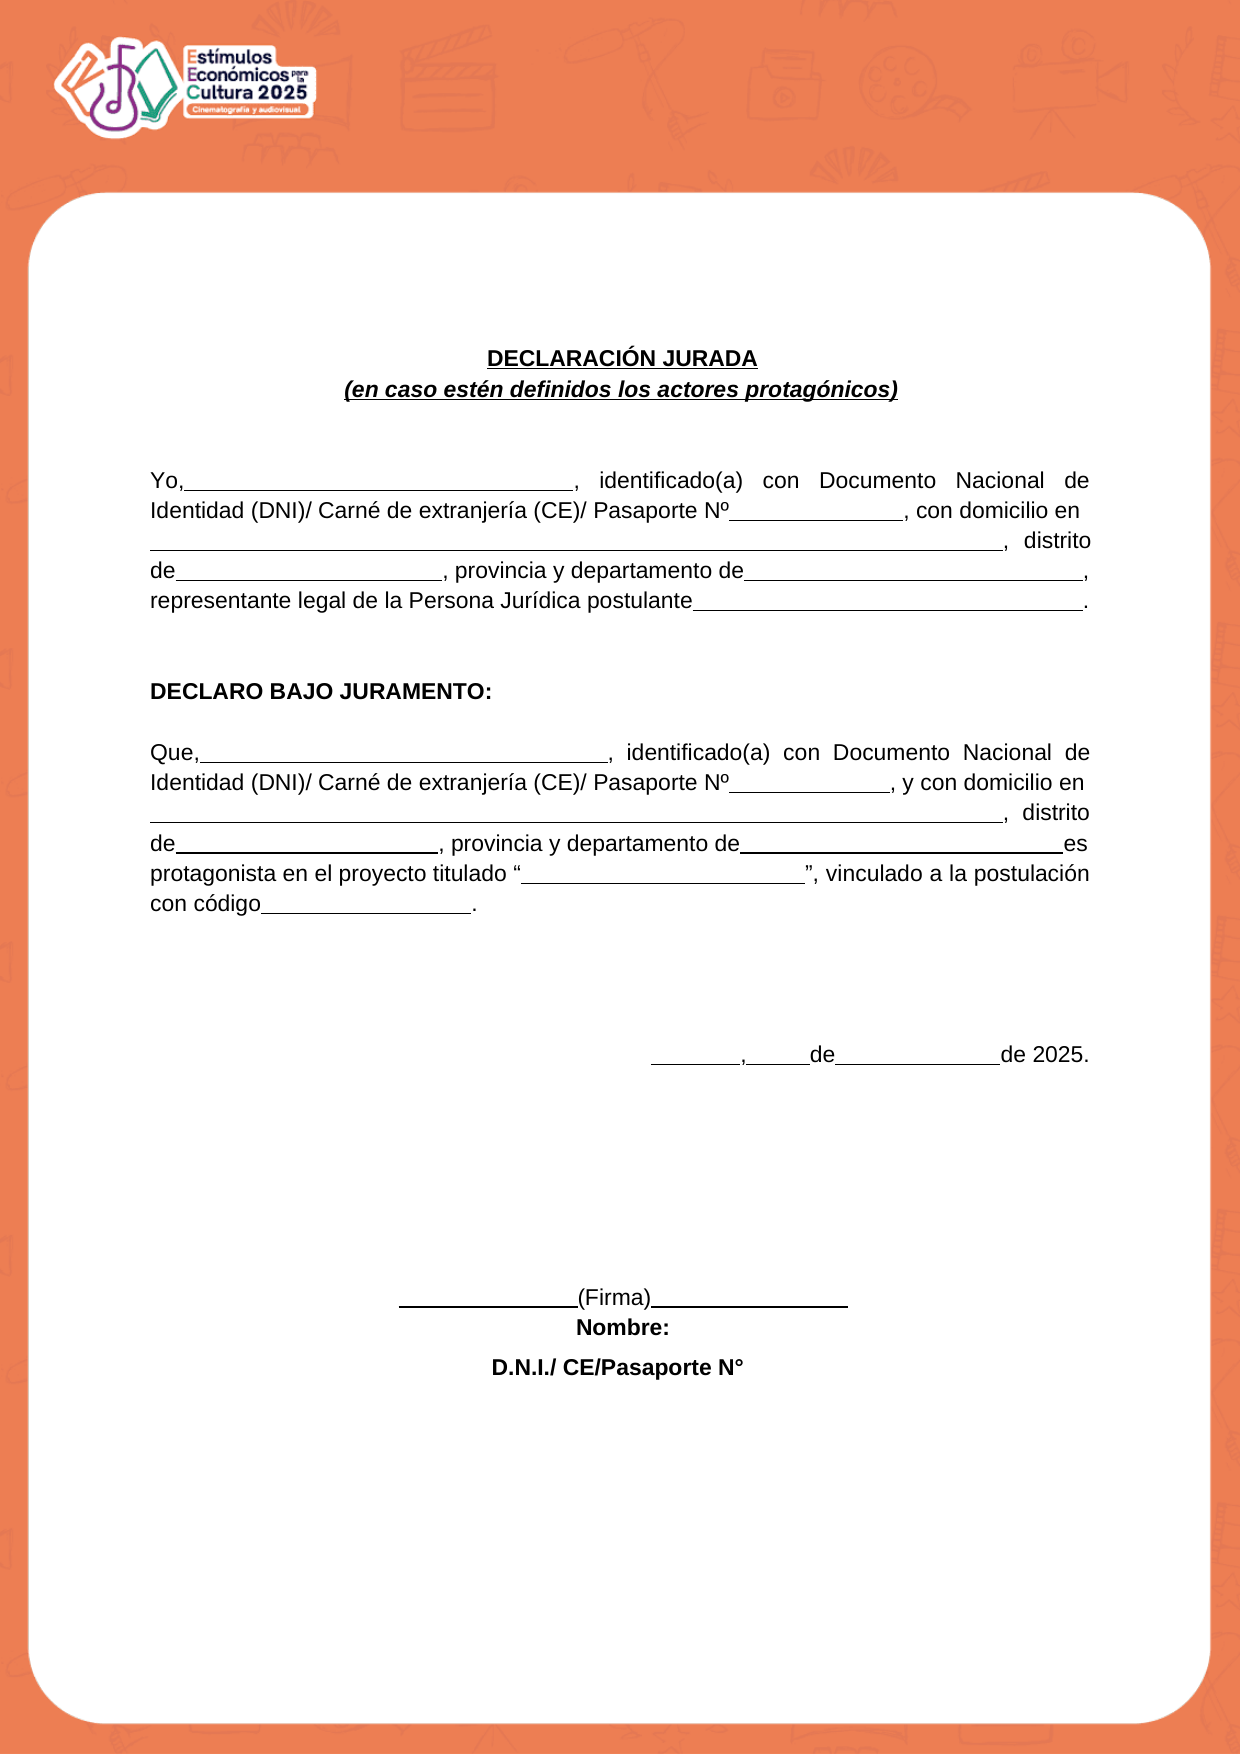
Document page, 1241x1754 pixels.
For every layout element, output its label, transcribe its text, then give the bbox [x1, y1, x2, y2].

text (Firma) [143, 1283, 1103, 1310]
subtitle (en caso estén definidos los actores protagónicos) [143, 376, 1097, 402]
text Yo, , identificado(a) con Documento Nacional de Identidad (DNI)/ Carné de extranjería (CE)/ Pasaporte Nº , con domicilio en [150, 467, 1090, 523]
text , de de 2025. [651, 1041, 1103, 1067]
text D.N.I./ CE/Pasaporte N° [143, 1353, 1092, 1380]
text , distrito de , provincia y departamento de , representante legal de la Persona Jurídica postulante . [150, 527, 1091, 614]
subtitle Nombre: [143, 1314, 1099, 1340]
text Que, , identificado(a) con Documento Nacional de Identidad (DNI)/ Carné de extranjería (CE)/ Pasaporte Nº , y con domicilio en [150, 739, 1091, 795]
text , distrito de , provincia y departamento de es protagonista en el proyecto titulado “ ”, vinculado a la postulación con código . [150, 799, 1090, 916]
picture [0, 0, 1240, 1754]
subtitle DECLARACIÓN JURADA [143, 345, 1098, 372]
subtitle DECLARO BAJO JURAMENTO: [150, 678, 1103, 704]
